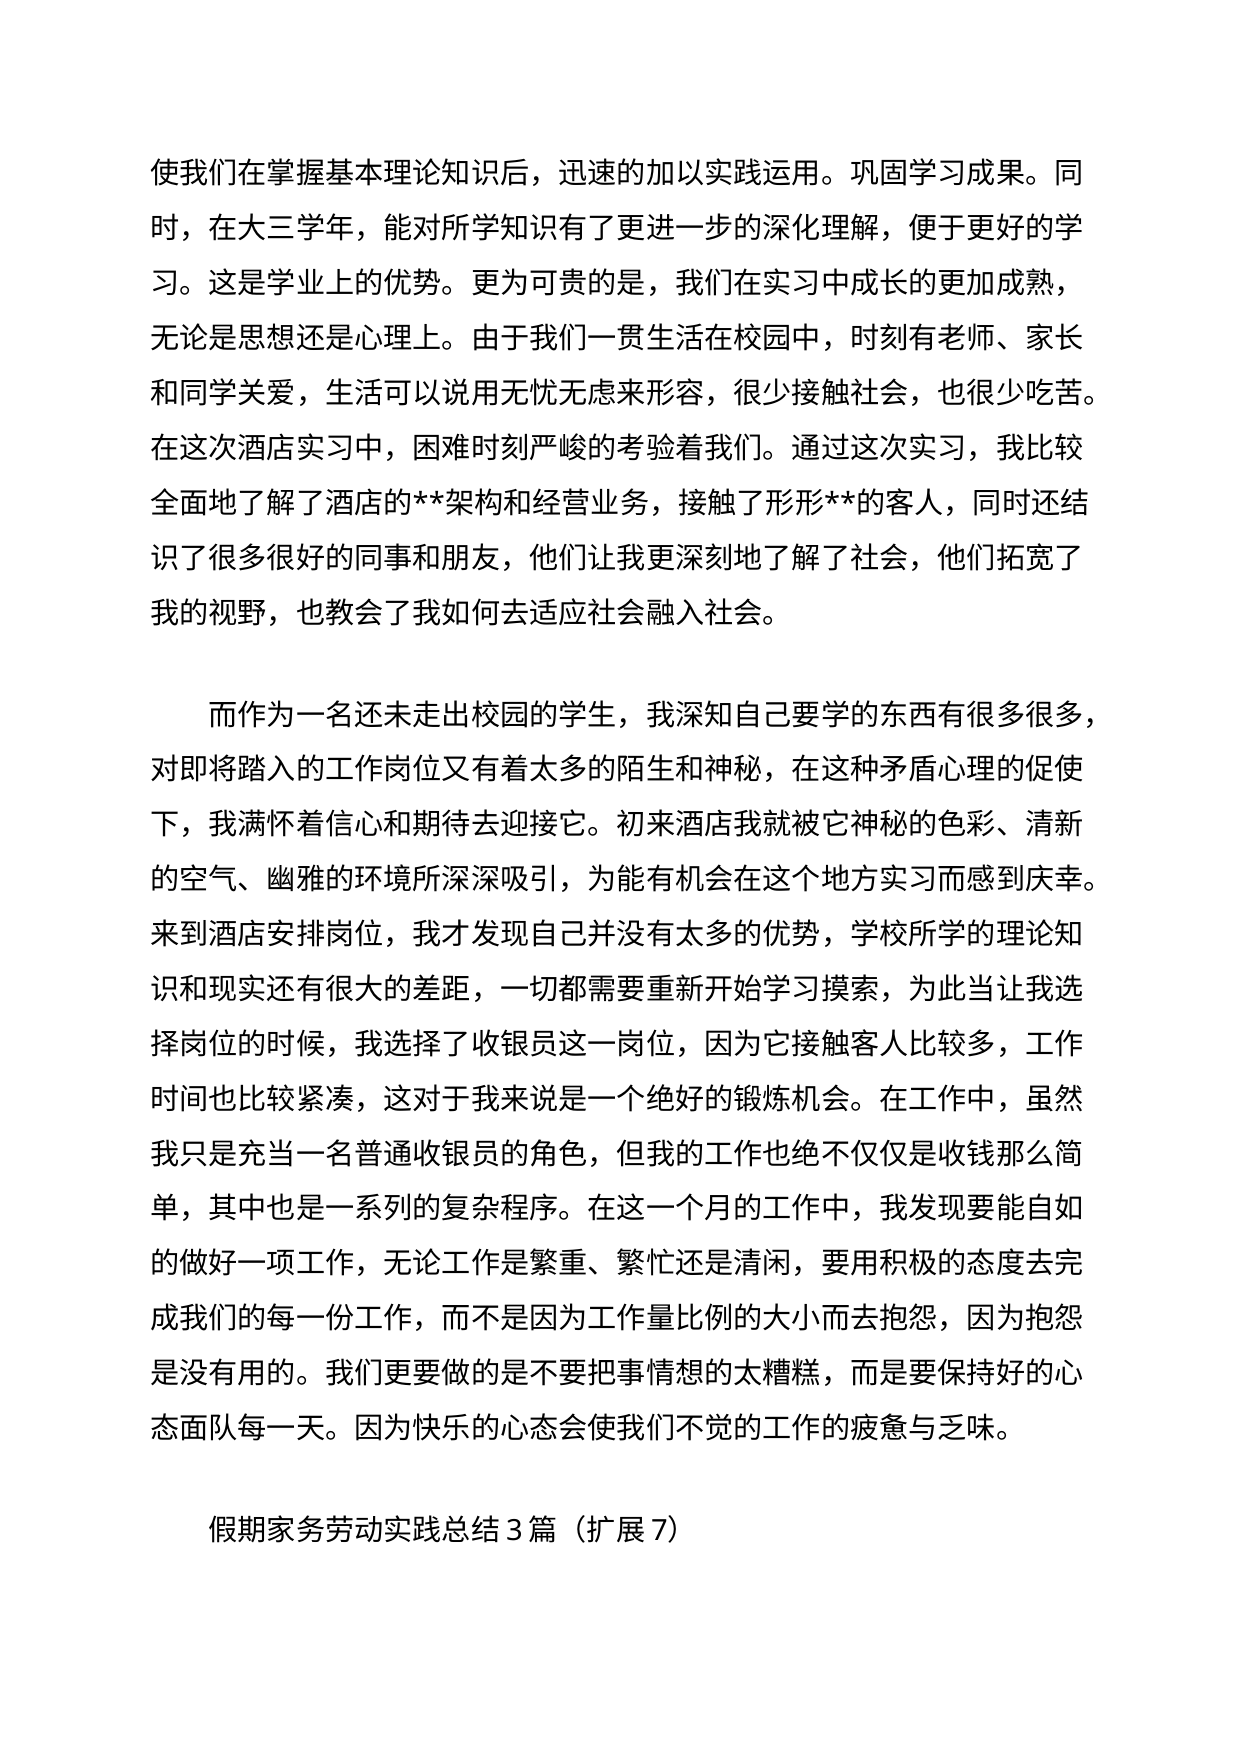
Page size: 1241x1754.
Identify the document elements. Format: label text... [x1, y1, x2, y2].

text 而作为一名还未走出校园的学生，我深知自己要学的东西有很多很多，对即将踏入的工作岗位又有着太多的陌生和神秘，在这种矛盾心理的促使下，我满怀着信心和期待去迎接它。初来酒店我就被它神秘的色彩、清新的空气、幽雅的环境所深深吸引，为能有机会在这个地方实习而感到庆幸。来到酒店安排岗位，我才发现自己并没有太多的优势，学校所学的理论知识和现实还有很大的差距，一切都需要重新开始学习摸索，为此当让我选择岗位的时候，我选择了收银员这一岗位，因为它接触客人比较多，工作时间也比较紧凑，这对于我来说是一个绝好的锻炼机会。在工作中，虽然我只是充当一名普通收银员的角色，但我的工作也绝不仅仅是收钱那么简单，其中也是一系列的复杂程序。在这一个月的工作中，我发现要能自如的做好一项工作，无论工作是繁重、繁忙还是清闲，要用积极的态度去完成我们的每一份工作，而不是因为工作量比例的大小而去抱怨，因为抱怨是没有用的。我们更要做的是不要把事情想的太糟糕，而是要保持好的心态面队每一天。因为快乐的心态会使我们不觉的工作的疲惫与乏味。 [150, 691, 1090, 1447]
text 假期家务劳动实践总结3篇（扩展7） [150, 1506, 1090, 1549]
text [150, 150, 1090, 632]
